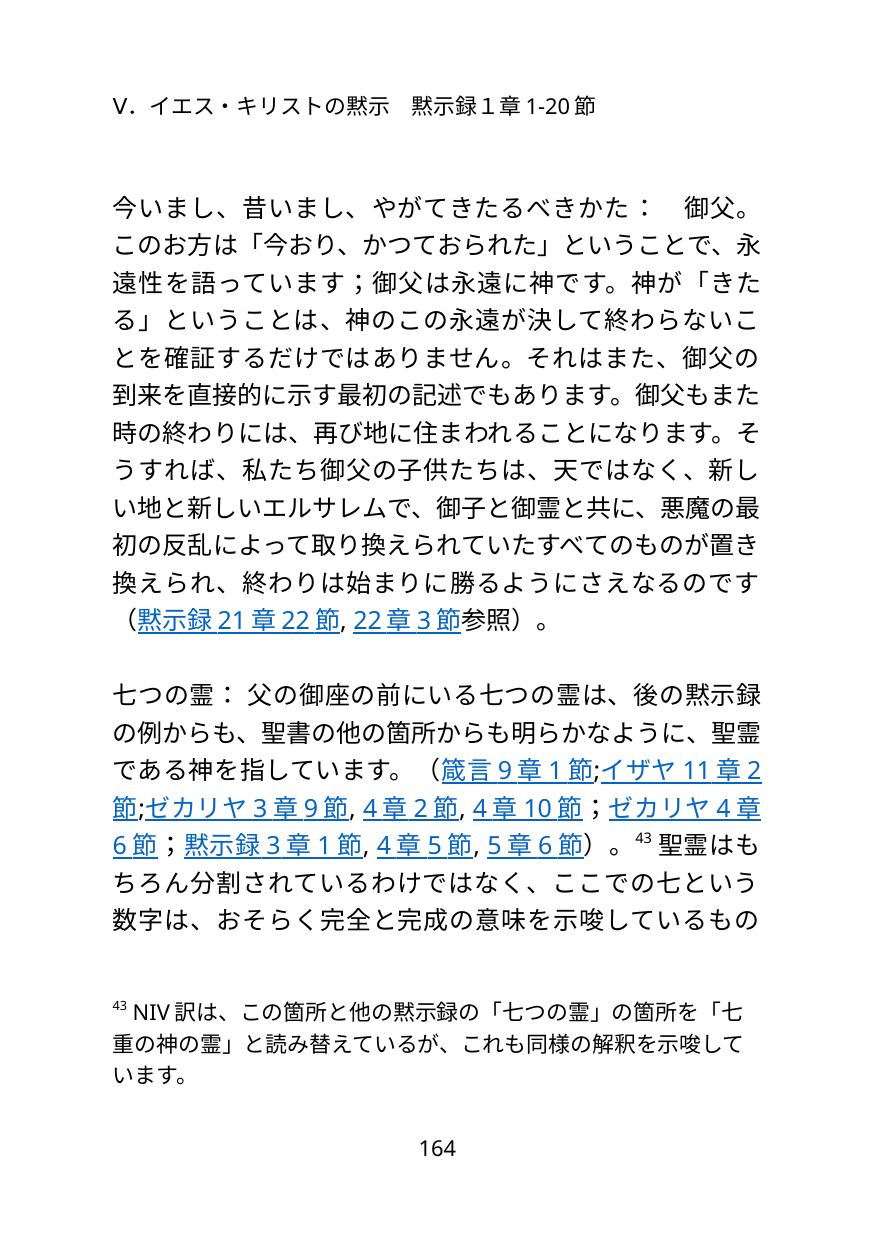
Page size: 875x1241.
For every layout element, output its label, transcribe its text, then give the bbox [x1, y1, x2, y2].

text 今いまし、昔いまし、やがてきたるべきかた： 御父。このお方は「今おり、かつておられた」ということで、永遠性を語っています；御父は永遠に神です。神が「きたる」ということは、神のこの永遠が決して終わらないことを確証するだけではありません。それはまた、御父の到来を直接的に示す最初の記述でもあります。御父もまた時の終わりには、再び地に住まわれることになります。そうすれば、私たち御父の子供たちは、天ではなく、新しい地と新しいエルサレムで、御子と御霊と共に、悪魔の最初の反乱によって取り換えられていたすべてのものが置き換えられ、終わりは始まりに勝るようにさえなるのです（黙示録21章22節, 22章3節参照）。 [112, 188, 762, 638]
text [112, 675, 762, 938]
